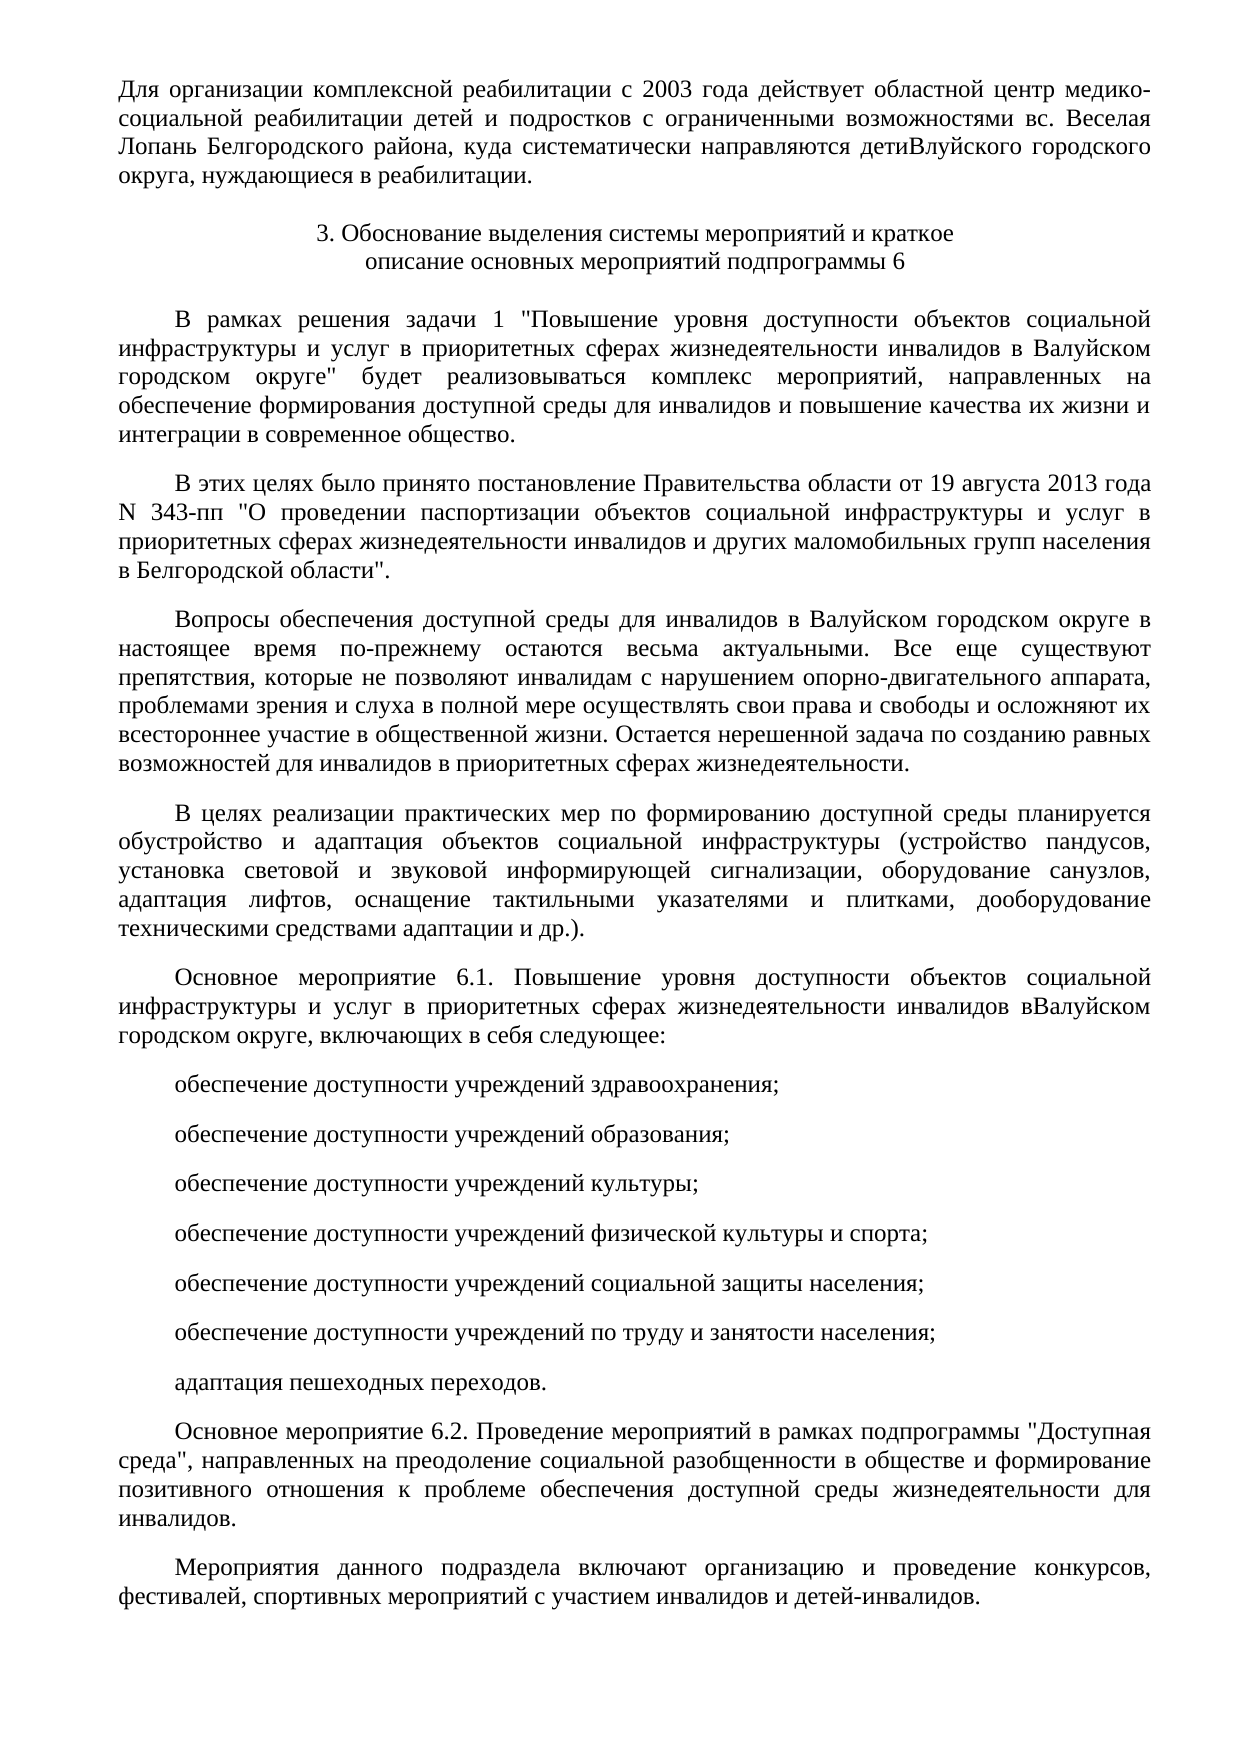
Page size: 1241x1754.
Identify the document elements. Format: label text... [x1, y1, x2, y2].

text В целях реализации практических мер по формированию доступной среды планируется обустройство и адаптация объектов социальной инфраструктуры (устройство пандусов, установка световой и звуковой информирующей сигнализации, оборудование санузлов, адаптация лифтов, оснащение тактильными указателями и плитками, дооборудование техническими средствами адаптации и др.). [118, 798, 1152, 941]
text обеспечение доступности учреждений физической культуры и спорта; [118, 1218, 1152, 1247]
text Мероприятия данного подраздела включают организацию и проведение конкурсов, фестивалей, спортивных мероприятий с участием инвалидов и детей-инвалидов. [118, 1552, 1152, 1610]
text обеспечение доступности учреждений социальной защиты населения; [118, 1268, 1152, 1296]
text описание основных мероприятий подпрограммы 6 [118, 246, 1152, 275]
text Основное мероприятие 6.1. Повышение уровня доступности объектов социальной инфраструктуры и услуг в приоритетных сферах жизнедеятельности инвалидов вВалуйском городском округе, включающих в себя следующее: [118, 962, 1152, 1048]
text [118, 74, 1152, 189]
text адаптация пешеходных переходов. [118, 1367, 1152, 1396]
text Основное мероприятие 6.2. Проведение мероприятий в рамках подпрограммы "Доступная среда", направленных на преодоление социальной разобщенности в обществе и формирование позитивного отношения к проблеме обеспечения доступной среды жизнедеятельности для инвалидов. [118, 1416, 1152, 1531]
text обеспечение доступности учреждений образования; [118, 1119, 1152, 1148]
text обеспечение доступности учреждений по труду и занятости населения; [118, 1317, 1152, 1346]
text обеспечение доступности учреждений культуры; [118, 1168, 1152, 1197]
text 3. Обоснование выделения системы мероприятий и краткое [118, 218, 1152, 246]
text обеспечение доступности учреждений здравоохранения; [118, 1069, 1152, 1098]
text В этих целях было принято постановление Правительства области от 19 августа 2013 года N 343-пп "О проведении паспортизации объектов социальной инфраструктуры и услуг в приоритетных сферах жизнедеятельности инвалидов и других маломобильных групп населения в Белгородской области". [118, 468, 1152, 583]
text Вопросы обеспечения доступной среды для инвалидов в Валуйском городском округе в настоящее время по-прежнему остаются весьма актуальными. Все еще существуют препятствия, которые не позволяют инвалидам с нарушением опорно-двигательного аппарата, проблемами зрения и слуха в полной мере осуществлять свои права и свободы и осложняют их всестороннее участие в общественной жизни. Остается нерешенной задача по созданию равных возможностей для инвалидов в приоритетных сферах жизнедеятельности. [118, 604, 1152, 777]
text В рамках решения задачи 1 "Повышение уровня доступности объектов социальной инфраструктуры и услуг в приоритетных сферах жизнедеятельности инвалидов в Валуйском городском округе" будет реализовываться комплекс мероприятий, направленных на обеспечение формирования доступной среды для инвалидов и повышение качества их жизни и интеграции в современное общество. [118, 304, 1152, 448]
